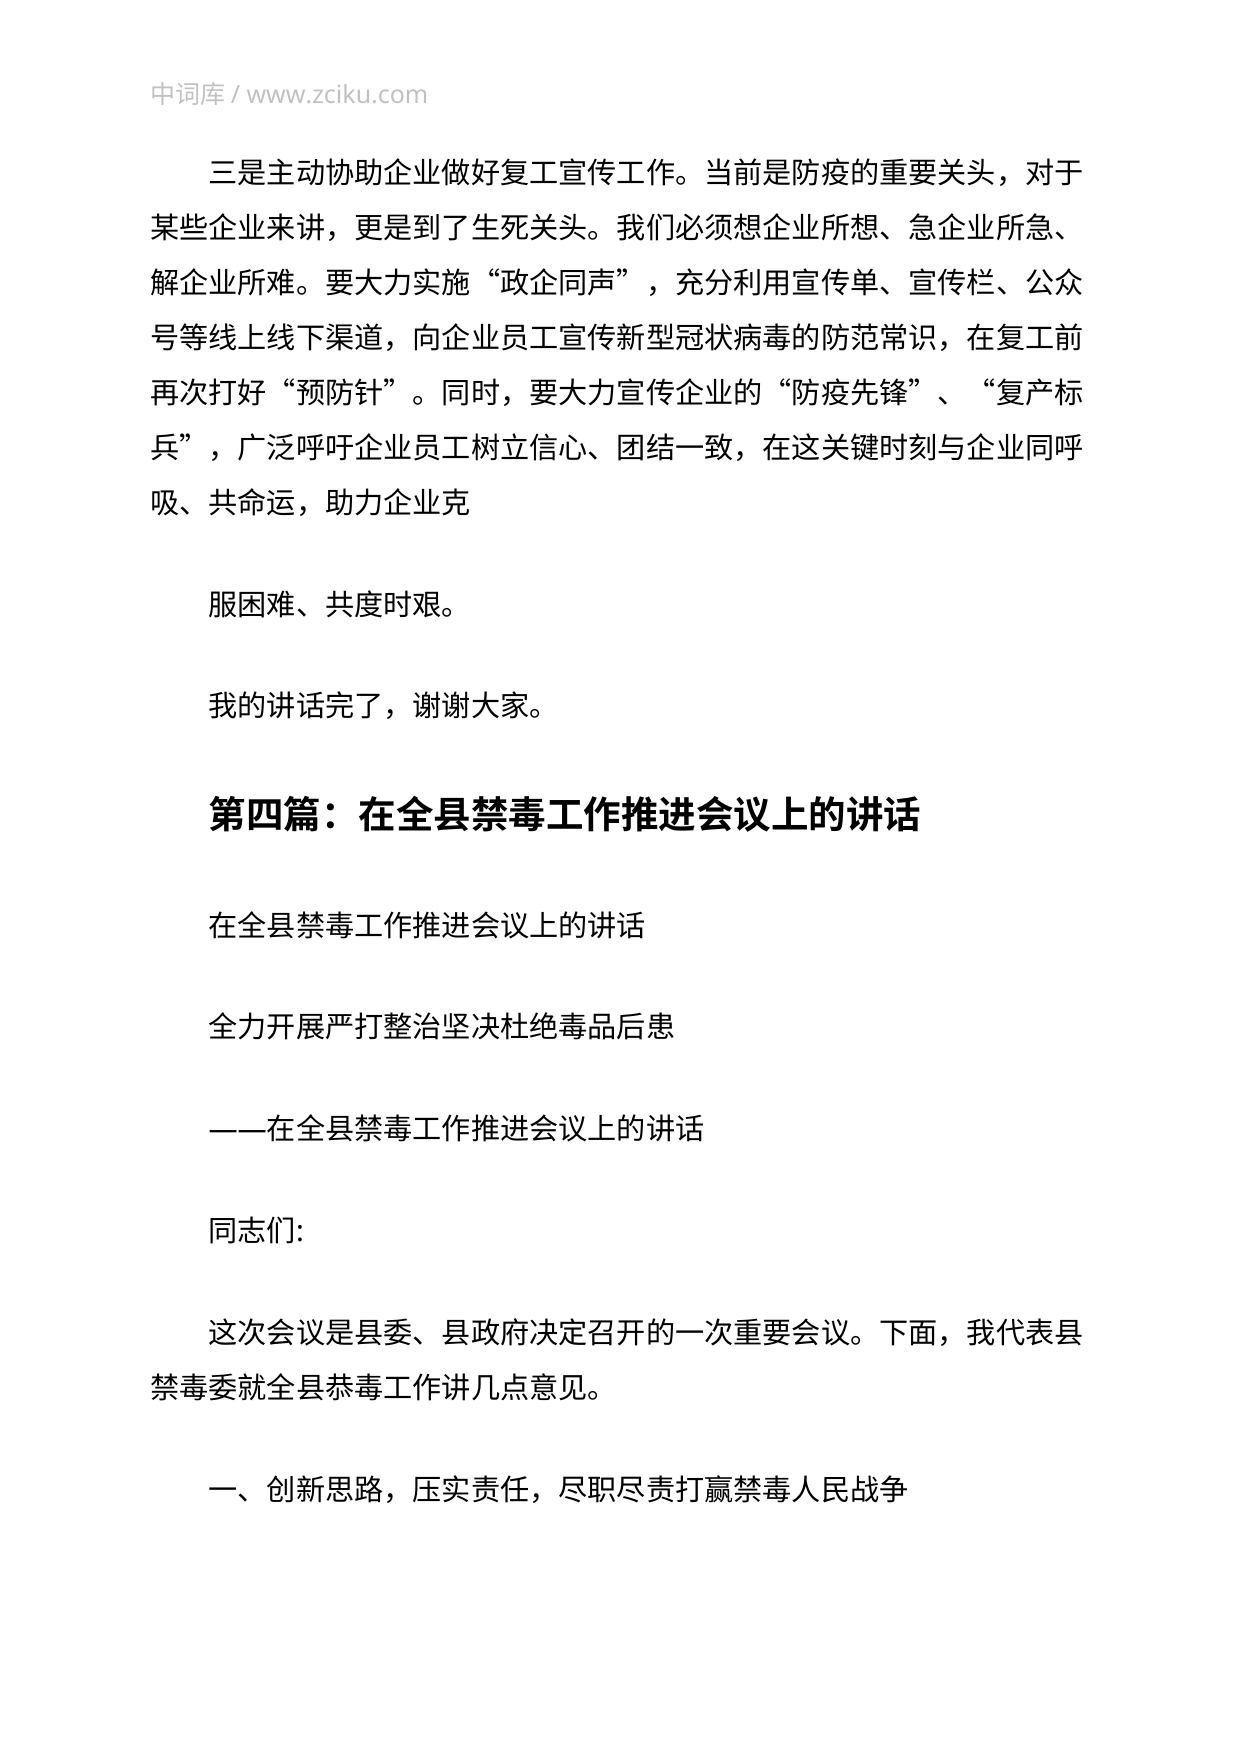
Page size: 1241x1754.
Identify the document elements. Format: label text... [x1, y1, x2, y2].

text 我的讲话完了，谢谢大家。 [150, 683, 1090, 725]
text ——在全县禁毒工作推进会议上的讲话 [150, 1106, 1090, 1148]
text 第四篇：在全县禁毒工作推进会议上的讲话 [150, 785, 1090, 839]
text 全力开展严打整治坚决杜绝毒品后患 [150, 1004, 1090, 1046]
text 这次会议是县委、县政府决定召开的一次重要会议。下面，我代表县禁毒委就全县恭毒工作讲几点意见。 [150, 1309, 1090, 1407]
text 一、创新思路，压实责任，尽职尽责打赢禁毒人民战争 [150, 1466, 1090, 1508]
text 服困难、共度时艰。 [150, 581, 1090, 623]
text 同志们: [150, 1208, 1090, 1250]
text 在全县禁毒工作推进会议上的讲话 [150, 902, 1090, 944]
text 三是主动协助企业做好复工宣传工作。当前是防疫的重要关头，对于某些企业来讲，更是到了生死关头。我们必须想企业所想、急企业所急、解企业所难。要大力实施“政企同声”，充分利用宣传单、宣传栏、公众号等线上线下渠道，向企业员工宣传新型冠状病毒的防范常识，在复工前再次打好“预防针”。同时，要大力宣传企业的“防疫先锋”、“复产标兵”，广泛呼吁企业员工树立信心、团结一致，在这关键时刻与企业同呼吸、共命运，助力企业克 [150, 150, 1090, 522]
